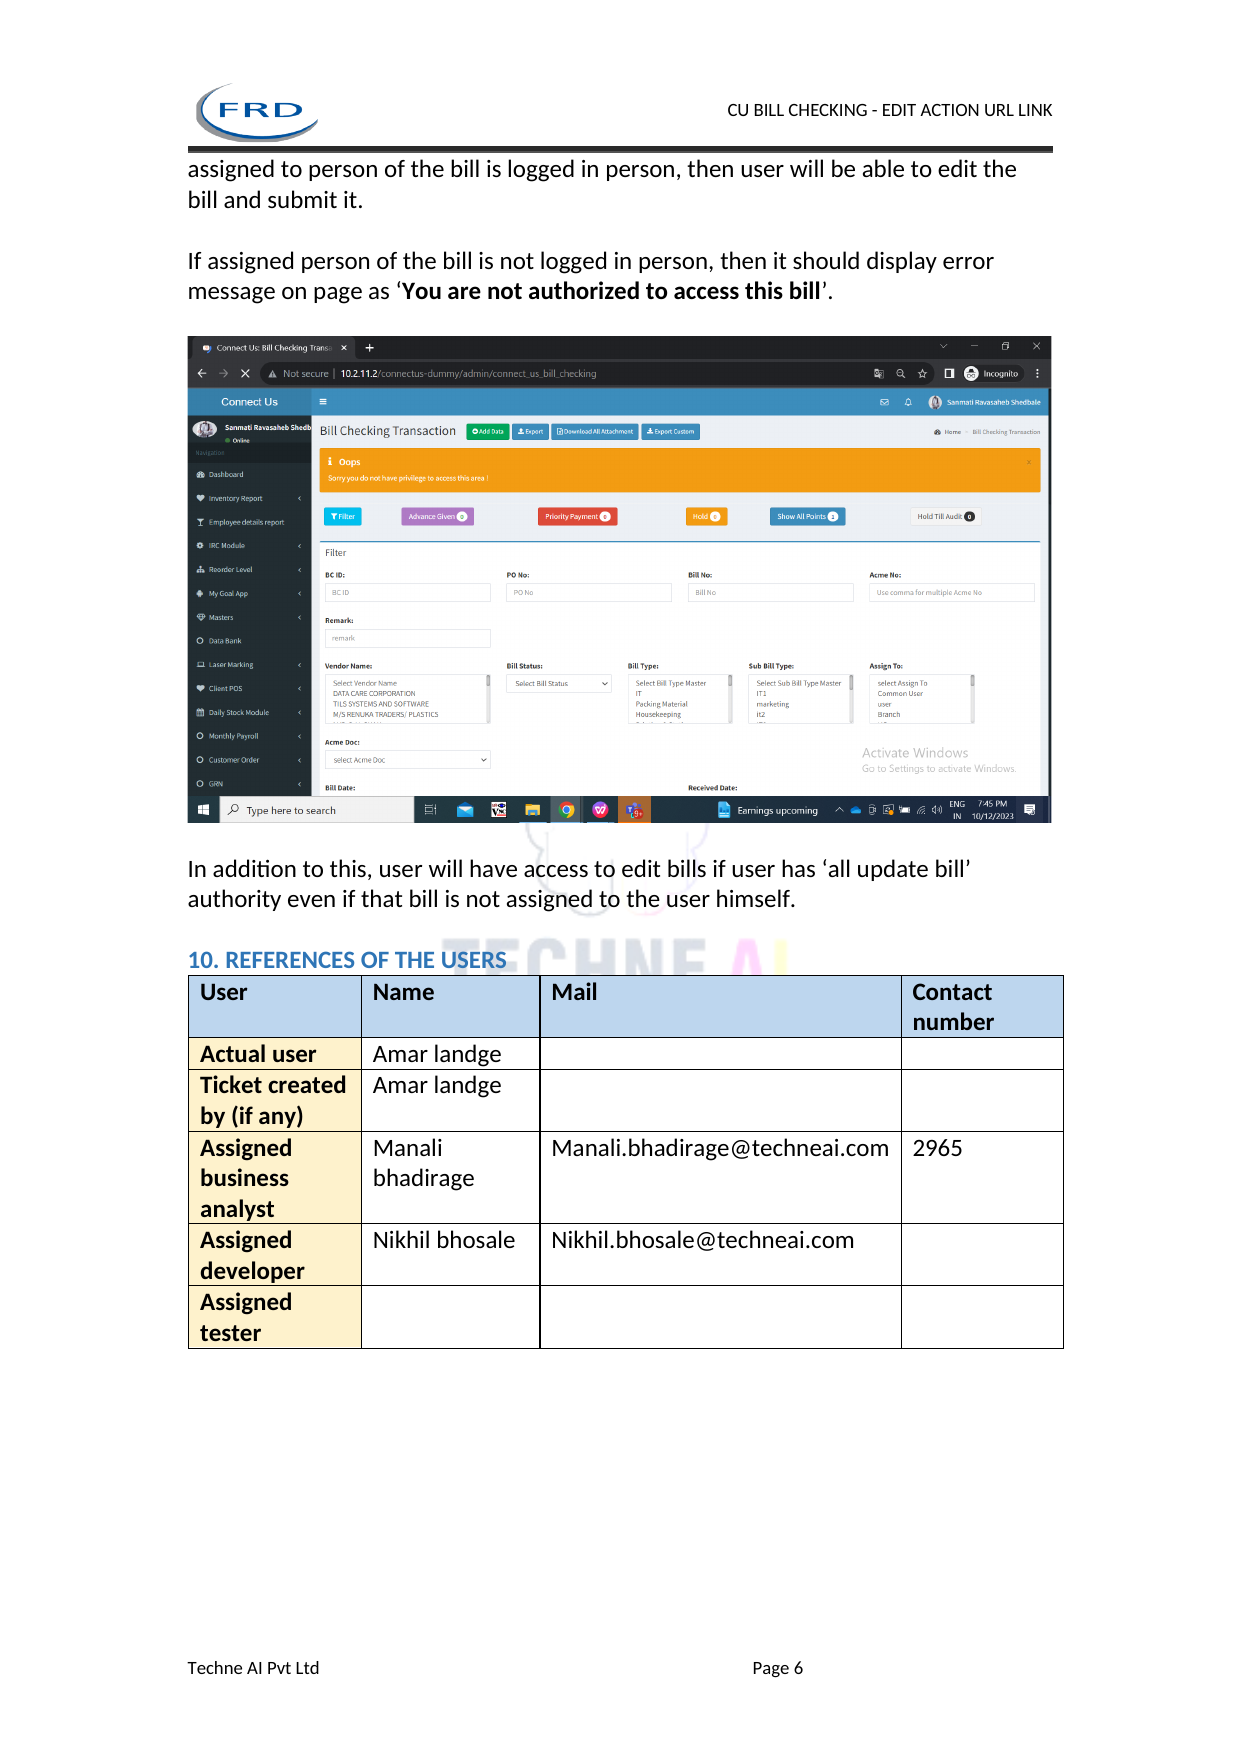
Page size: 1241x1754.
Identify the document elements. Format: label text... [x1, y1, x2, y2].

table_cell [902, 1038, 1063, 1069]
table_cell [902, 1224, 1063, 1285]
table_cell Assigned business analyst [189, 1132, 361, 1223]
table_cell [541, 1038, 901, 1069]
table_cell Amar landge [362, 1070, 539, 1131]
table_cell Ticket created by (if any) [189, 1070, 361, 1131]
table_header Name [362, 976, 539, 1037]
table_cell Assigned tester [189, 1286, 361, 1347]
table_cell Nikhil.bhosale@techneai.com [541, 1224, 901, 1285]
table_cell [902, 1286, 1063, 1347]
table_header User [189, 976, 361, 1037]
picture [187, 336, 1052, 823]
table_cell Nikhil bhosale [362, 1224, 539, 1285]
table_cell Manali bhadirage [362, 1132, 539, 1223]
table_cell [541, 1286, 901, 1347]
table_header Mail [541, 976, 901, 1037]
table_header Contact number [902, 976, 1063, 1037]
table_cell Actual user [189, 1038, 361, 1069]
table_cell 2965 [902, 1132, 1063, 1223]
table_cell [541, 1070, 901, 1131]
list In addition to this, user will have access to edit bills if user has ‘all update bill’ authority even if that bill is not assigned to the user himself. [187, 853, 1053, 914]
table_cell [362, 1286, 539, 1347]
table_cell Assigned developer [189, 1224, 361, 1285]
table_cell [902, 1070, 1063, 1131]
list REFERENCES OF THE USERS [187, 944, 1053, 975]
table_cell Manali.bhadirage@techneai.com [541, 1132, 901, 1223]
text If assigned person of the bill is not logged in person, then it should display error message on page as ‘You are not authorized to access this bill’. [187, 245, 1053, 306]
table_cell Amar landge [362, 1038, 539, 1069]
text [187, 153, 1053, 214]
